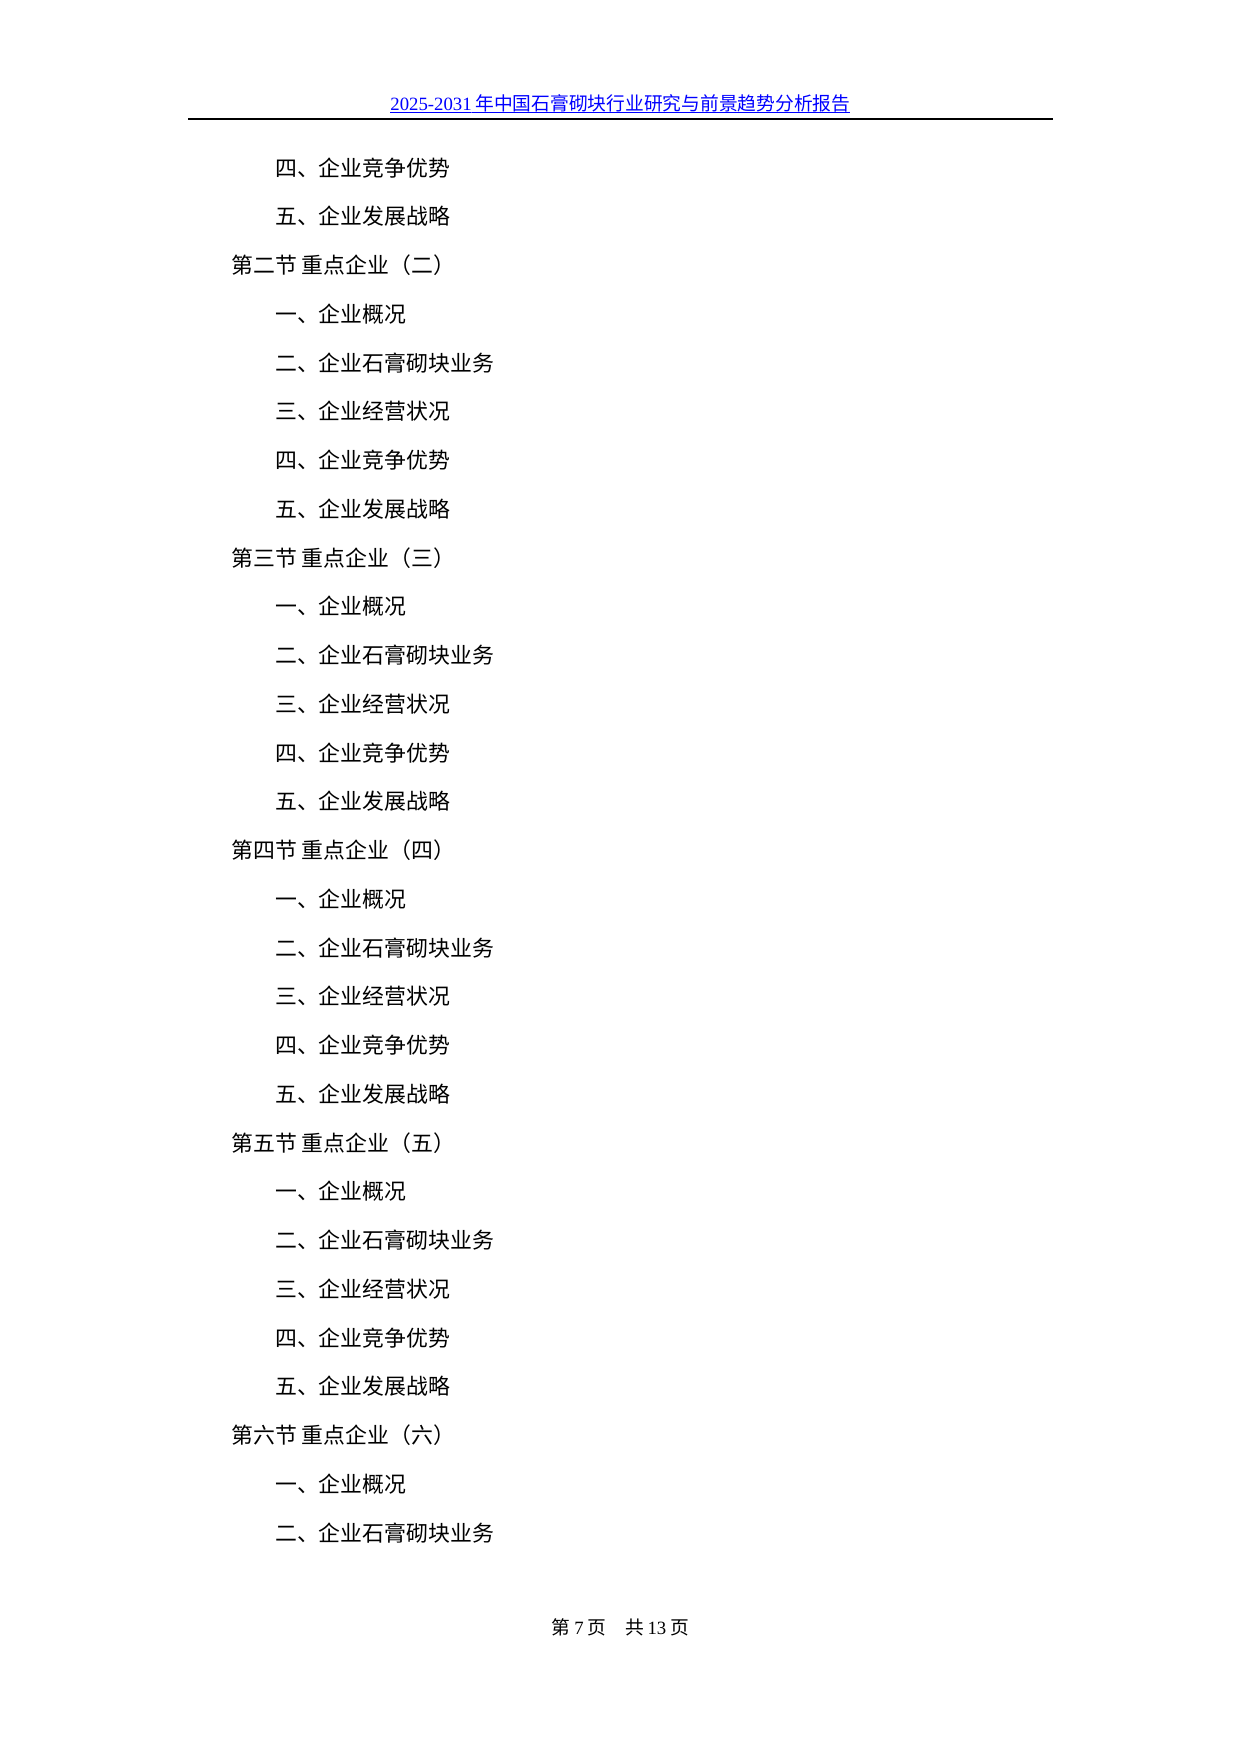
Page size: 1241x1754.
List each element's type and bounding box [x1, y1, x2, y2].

text [187, 150, 1053, 1548]
